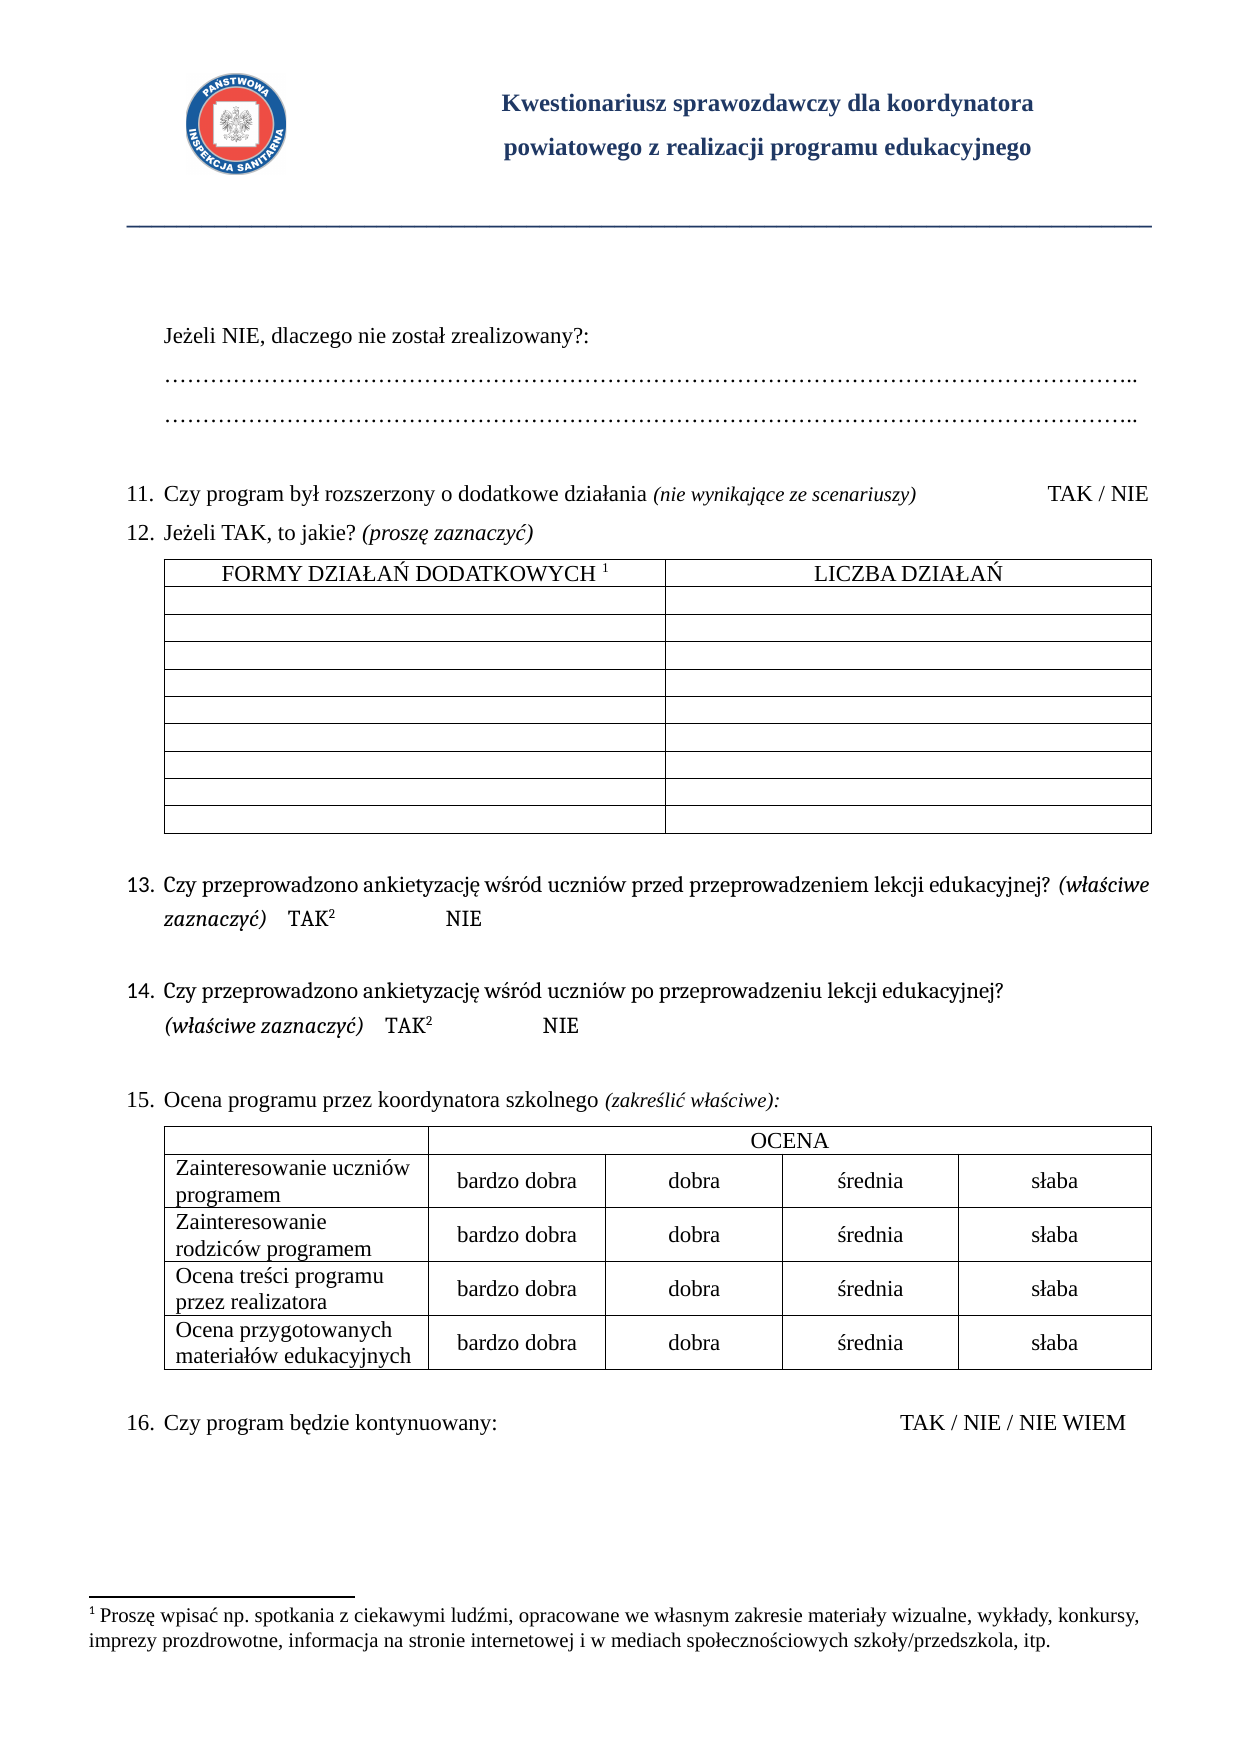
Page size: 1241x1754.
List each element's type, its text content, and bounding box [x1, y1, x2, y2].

table_cell bardzo dobra [429, 1316, 605, 1368]
table_cell [666, 615, 1151, 641]
table_cell [666, 697, 1151, 723]
table_cell bardzo dobra [429, 1262, 605, 1315]
table_cell Zainteresowanie rodziców programem [165, 1208, 428, 1261]
table_header LICZBA DZIAŁAŃ [666, 560, 1151, 586]
table_cell [666, 806, 1151, 833]
list Czy przeprowadzono ankietyzację wśród uczniów przed przeprowadzeniem lekcji edukacyjnej? (właściwe zaznaczyć) TAK2 NIE [126, 870, 1152, 932]
list Czy program był rozszerzony o dodatkowe działania (nie wynikające ze scenariuszy) TAK / NIE [126, 480, 1152, 506]
table_cell [666, 670, 1151, 696]
picture [186, 73, 287, 175]
table_cell Ocena treści programu przez realizatora [165, 1262, 428, 1315]
table_header OCENA [429, 1127, 1151, 1153]
table_cell [666, 642, 1151, 668]
table_cell [165, 752, 665, 778]
list (właściwe zaznaczyć) TAK2 NIE [164, 1013, 1152, 1039]
table_cell średnia [783, 1262, 958, 1315]
table_cell dobra [606, 1262, 782, 1315]
table_cell bardzo dobra [429, 1155, 605, 1207]
table_cell słaba [959, 1208, 1151, 1261]
table_cell słaba [959, 1155, 1151, 1207]
table_cell [165, 806, 665, 833]
list Jeżeli TAK, to jakie? (proszę zaznaczyć) [126, 519, 1152, 546]
table_cell [165, 615, 665, 641]
table_cell dobra [606, 1155, 782, 1207]
table_cell [165, 697, 665, 723]
table_cell słaba [959, 1316, 1151, 1368]
table_cell [165, 642, 665, 668]
list ……………………………………………………………………………………………………………….. [164, 361, 1152, 388]
list Czy program będzie kontynuowany: TAK / NIE / NIE WIEM [126, 1409, 1152, 1435]
table_cell dobra [606, 1316, 782, 1368]
table_cell Zainteresowanie uczniów programem [165, 1155, 428, 1207]
table_cell bardzo dobra [429, 1208, 605, 1261]
list ……………………………………………………………………………………………………………….. [164, 401, 1152, 427]
table_cell [165, 724, 665, 751]
list Jeżeli NIE, dlaczego nie został zrealizowany?: [164, 322, 1152, 348]
table_cell [165, 779, 665, 805]
list Czy przeprowadzono ankietyzację wśród uczniów po przeprowadzeniu lekcji edukacyjnej? [126, 977, 1152, 1004]
table_cell [165, 587, 665, 614]
table_cell słaba [959, 1262, 1151, 1315]
table_cell [666, 587, 1151, 614]
table_cell średnia [783, 1155, 958, 1207]
table_cell [666, 752, 1151, 778]
table_cell [666, 779, 1151, 805]
table_header [165, 1127, 428, 1153]
table_cell średnia [783, 1208, 958, 1261]
table_cell średnia [783, 1316, 958, 1368]
table_cell [666, 724, 1151, 751]
table_cell Ocena przygotowanych materiałów edukacyjnych [165, 1316, 428, 1368]
table_header FORMY DZIAŁAŃ DODATKOWYCH [165, 560, 665, 586]
table_cell dobra [606, 1208, 782, 1261]
list Ocena programu przez koordynatora szkolnego (zakreślić właściwe): [126, 1087, 1152, 1113]
table_cell [165, 670, 665, 696]
